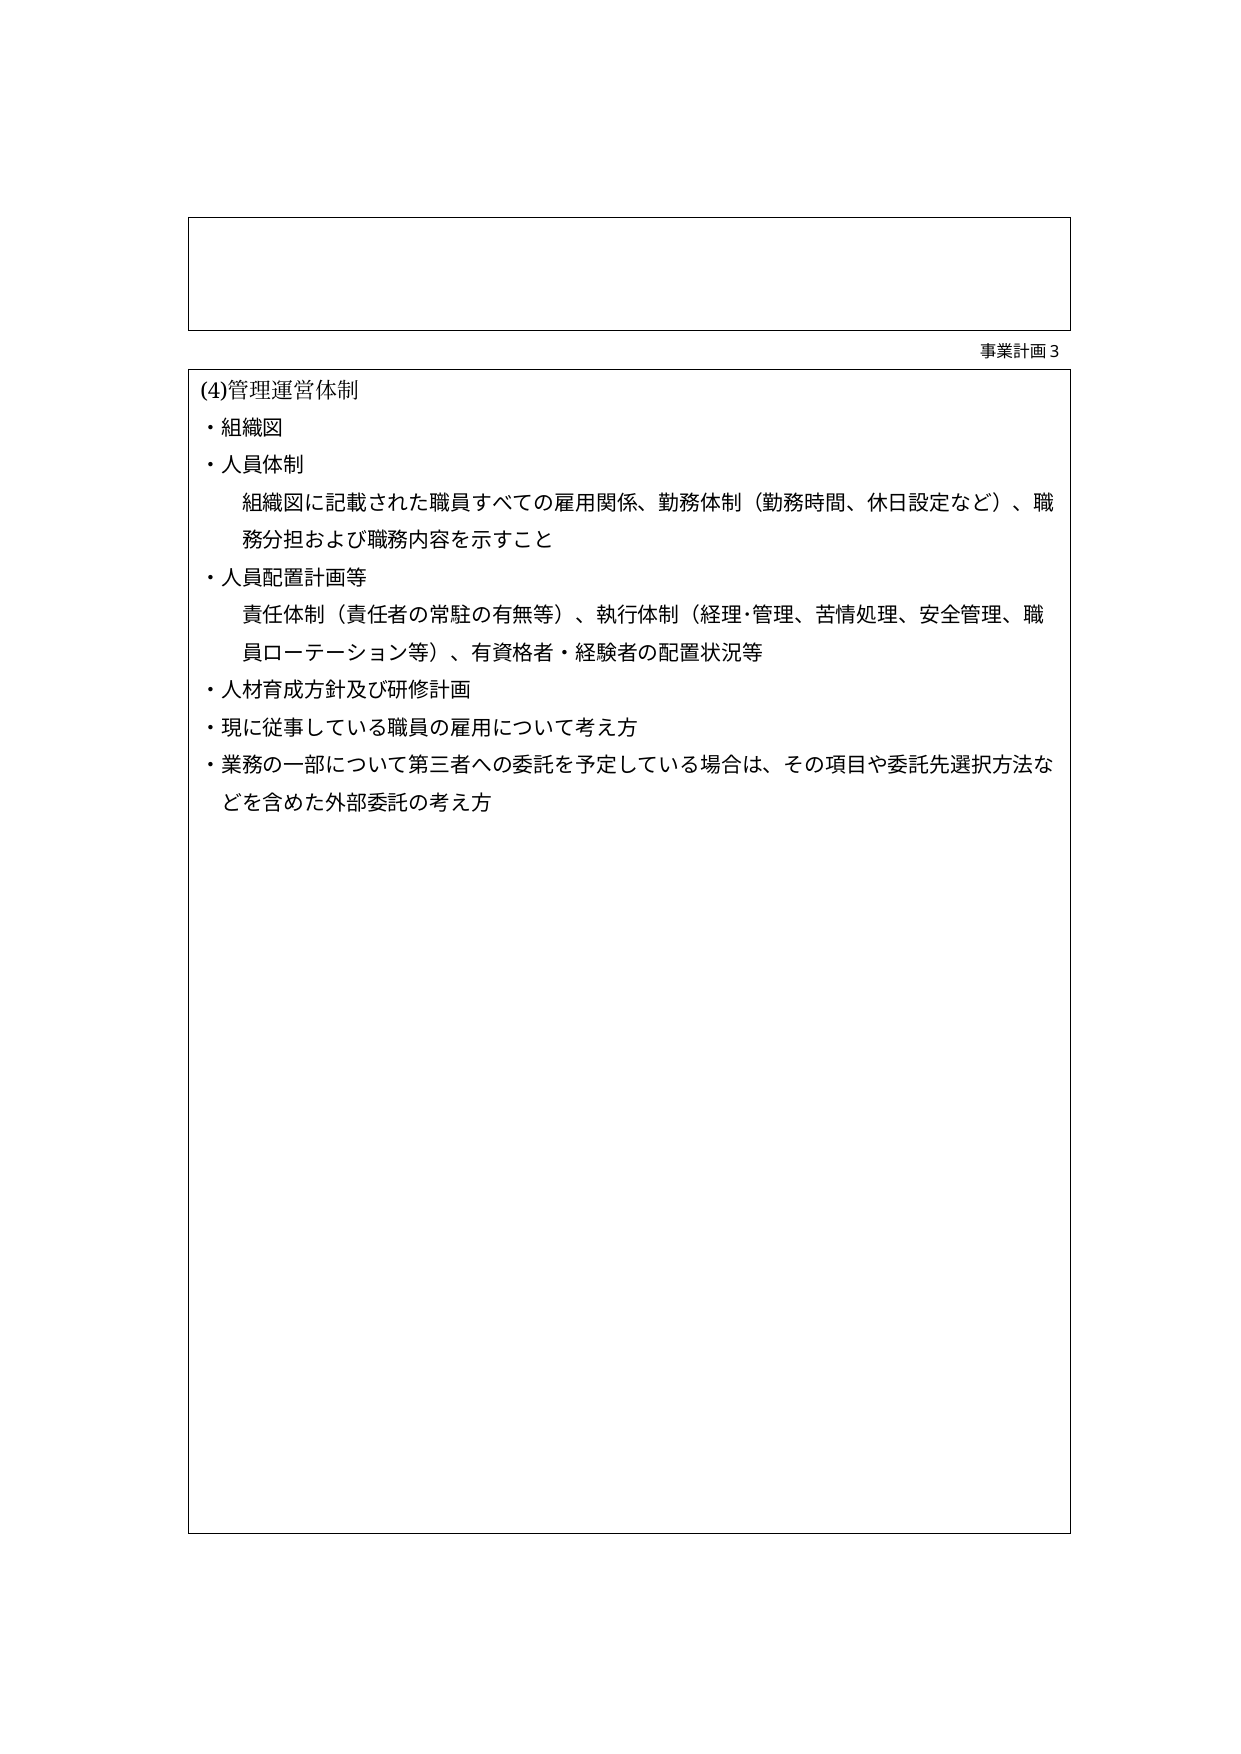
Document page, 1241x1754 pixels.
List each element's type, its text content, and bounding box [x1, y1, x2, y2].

table_cell 事業計画3 [189, 331, 1070, 369]
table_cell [189, 218, 1070, 330]
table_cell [189, 370, 1070, 1532]
